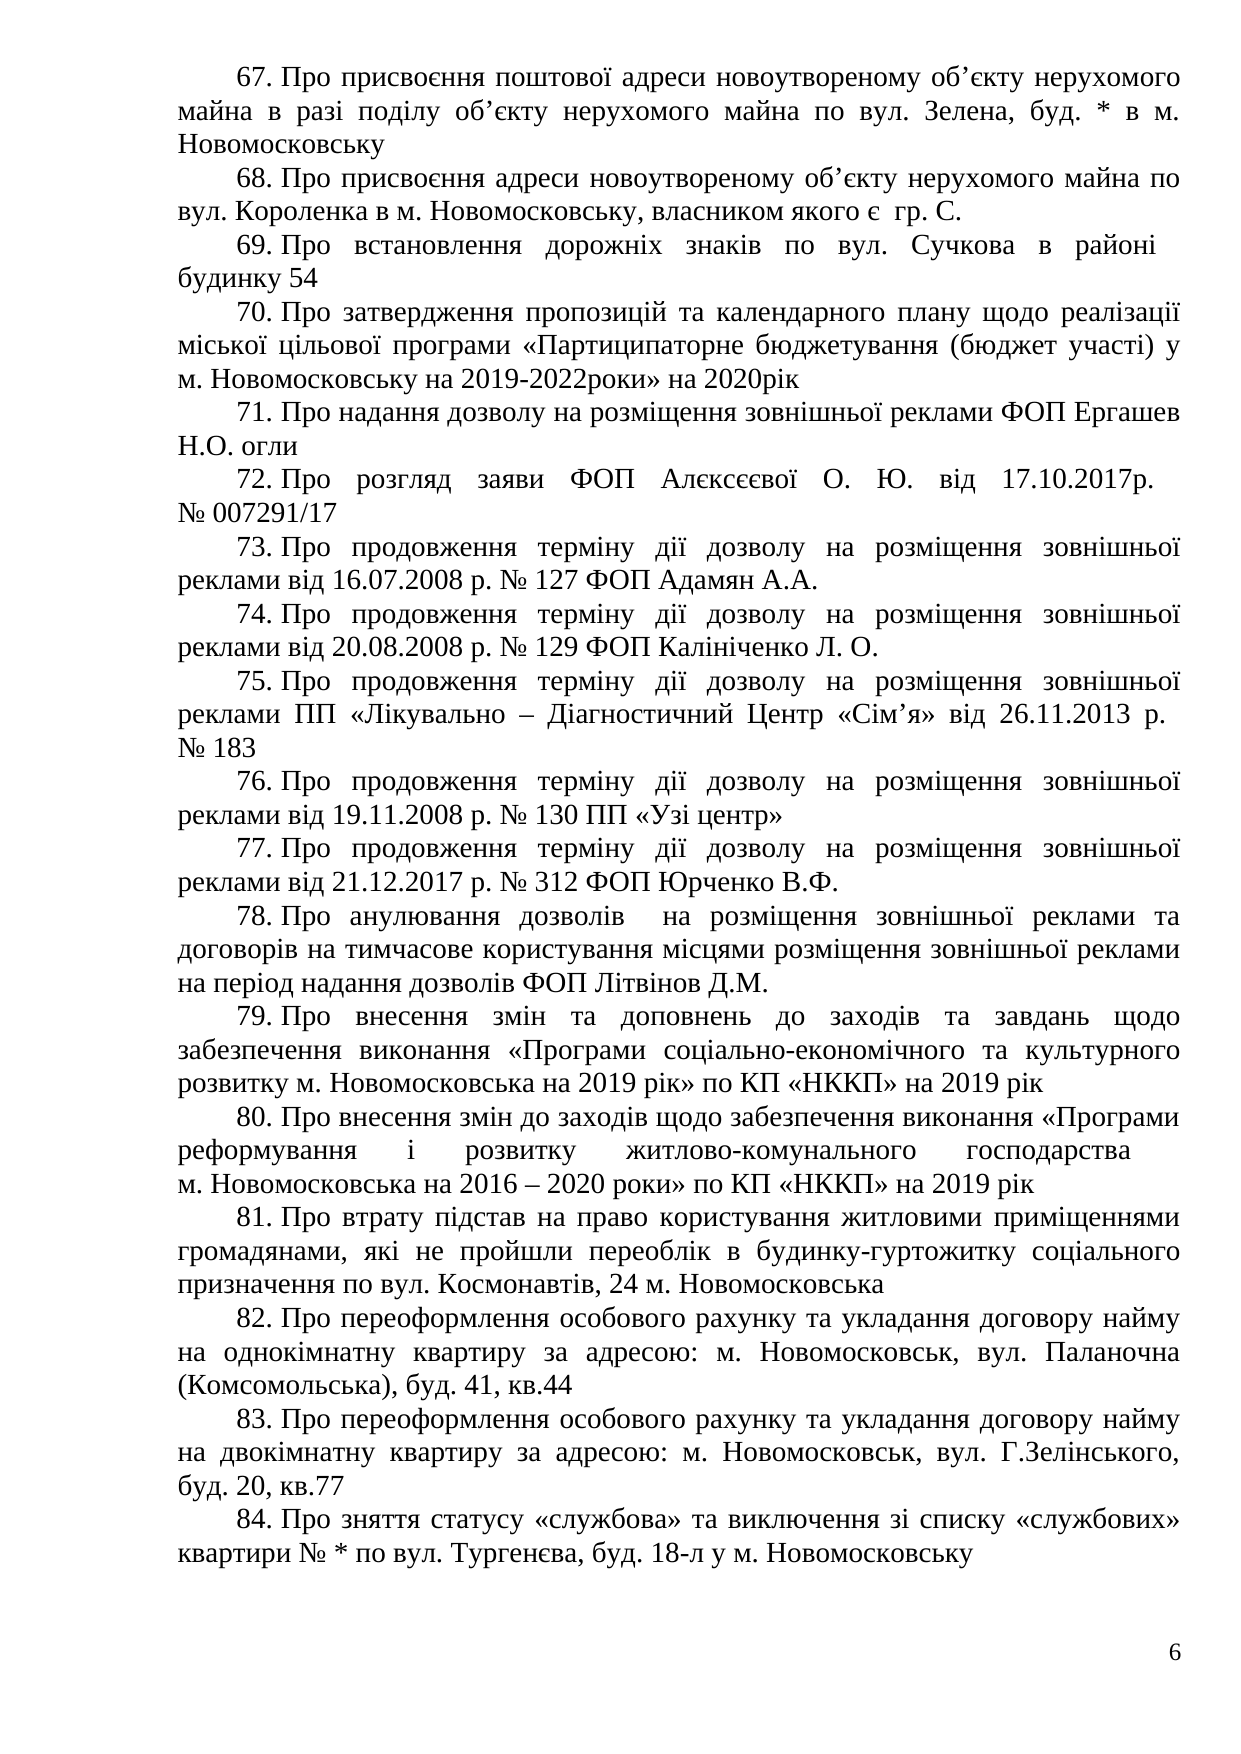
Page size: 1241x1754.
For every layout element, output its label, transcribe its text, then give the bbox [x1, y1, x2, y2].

list Про продовження терміну дії дозволу на розміщення зовнішньої реклами від 16.07.2008 р. № 127 ФОП Адамян А.А. [177, 529, 1181, 596]
list Про присвоєння поштової адреси новоутвореному об’єкту нерухомого майна в разі поділу об’єкту нерухомого майна по вул. Зелена, буд. * в м. Новомосковську [177, 59, 1181, 160]
list Про переоформлення особового рахунку та укладання договору найму на двокімнатну квартиру за адресою: м. Новомосковськ, вул. Г.Зелінського, буд. 20, кв.77 [177, 1401, 1181, 1501]
list Про надання дозволу на розміщення зовнішньої реклами ФОП Ергашев Н.О. огли [177, 394, 1181, 462]
list Про продовження терміну дії дозволу на розміщення зовнішньої реклами від 20.08.2008 р. № 129 ФОП Калініченко Л. О. [177, 596, 1181, 663]
list Про продовження терміну дії дозволу на розміщення зовнішньої реклами від 19.11.2008 р. № 130 ПП «Узі центр» [177, 763, 1181, 831]
list Про розгляд заяви ФОП Алєксєєвої О. Ю. від 17.10.2017р. № 007291/17 [177, 462, 1181, 529]
list Про присвоєння адреси новоутвореному об’єкту нерухомого майна по вул. Короленка в м. Новомосковську, власником якого є гр. С. [177, 160, 1181, 227]
list Про зняття статусу «службова» та виключення зі списку «службових» квартири № * по вул. Тургенєва, буд. 18-л у м. Новомосковську [177, 1501, 1181, 1568]
list Про переоформлення особового рахунку та укладання договору найму на однокімнатну квартиру за адресою: м. Новомосковськ, вул. Паланочна (Комсомольська), буд. 41, кв.44 [177, 1300, 1181, 1401]
list Про внесення змін та доповнень до заходів та завдань щодо забезпечення виконання «Програми соціально-економічного та культурного розвитку м. Новомосковська на 2019 рік» по КП «НККП» на 2019 рік [177, 998, 1181, 1099]
list Про втрату підстав на право користування житловими приміщеннями громадянами, які не пройшли переоблік в будинку-гуртожитку соціального призначення по вул. Космонавтів, 24 м. Новомосковська [177, 1199, 1181, 1300]
list Про внесення змін до заходів щодо забезпечення виконання «Програми реформування і розвитку житлово-комунального господарства м. Новомосковська на 2016 – 2020 роки» по КП «НККП» на 2019 рік [177, 1099, 1181, 1199]
list Про встановлення дорожніх знаків по вул. Сучкова в районі будинку 54 [177, 227, 1181, 294]
list Про анулювання дозволів на розміщення зовнішньої реклами та договорів на тимчасове користування місцями розміщення зовнішньої реклами на період надання дозволів ФОП Літвінов Д.М. [177, 898, 1181, 998]
list Про продовження терміну дії дозволу на розміщення зовнішньої реклами від 21.12.2017 р. № 312 ФОП Юрченко В.Ф. [177, 831, 1181, 898]
list Про затвердження пропозицій та календарного плану щодо реалізації міської цільової програми «Партиципаторне бюджетування (бюджет участі) у м. Новомосковську на 2019-2022роки» на 2020рік [177, 294, 1181, 394]
list Про продовження терміну дії дозволу на розміщення зовнішньої реклами ПП «Лікувально – Діагностичний Центр «Сім’я» від 26.11.2013 р. № 183 [177, 663, 1181, 763]
